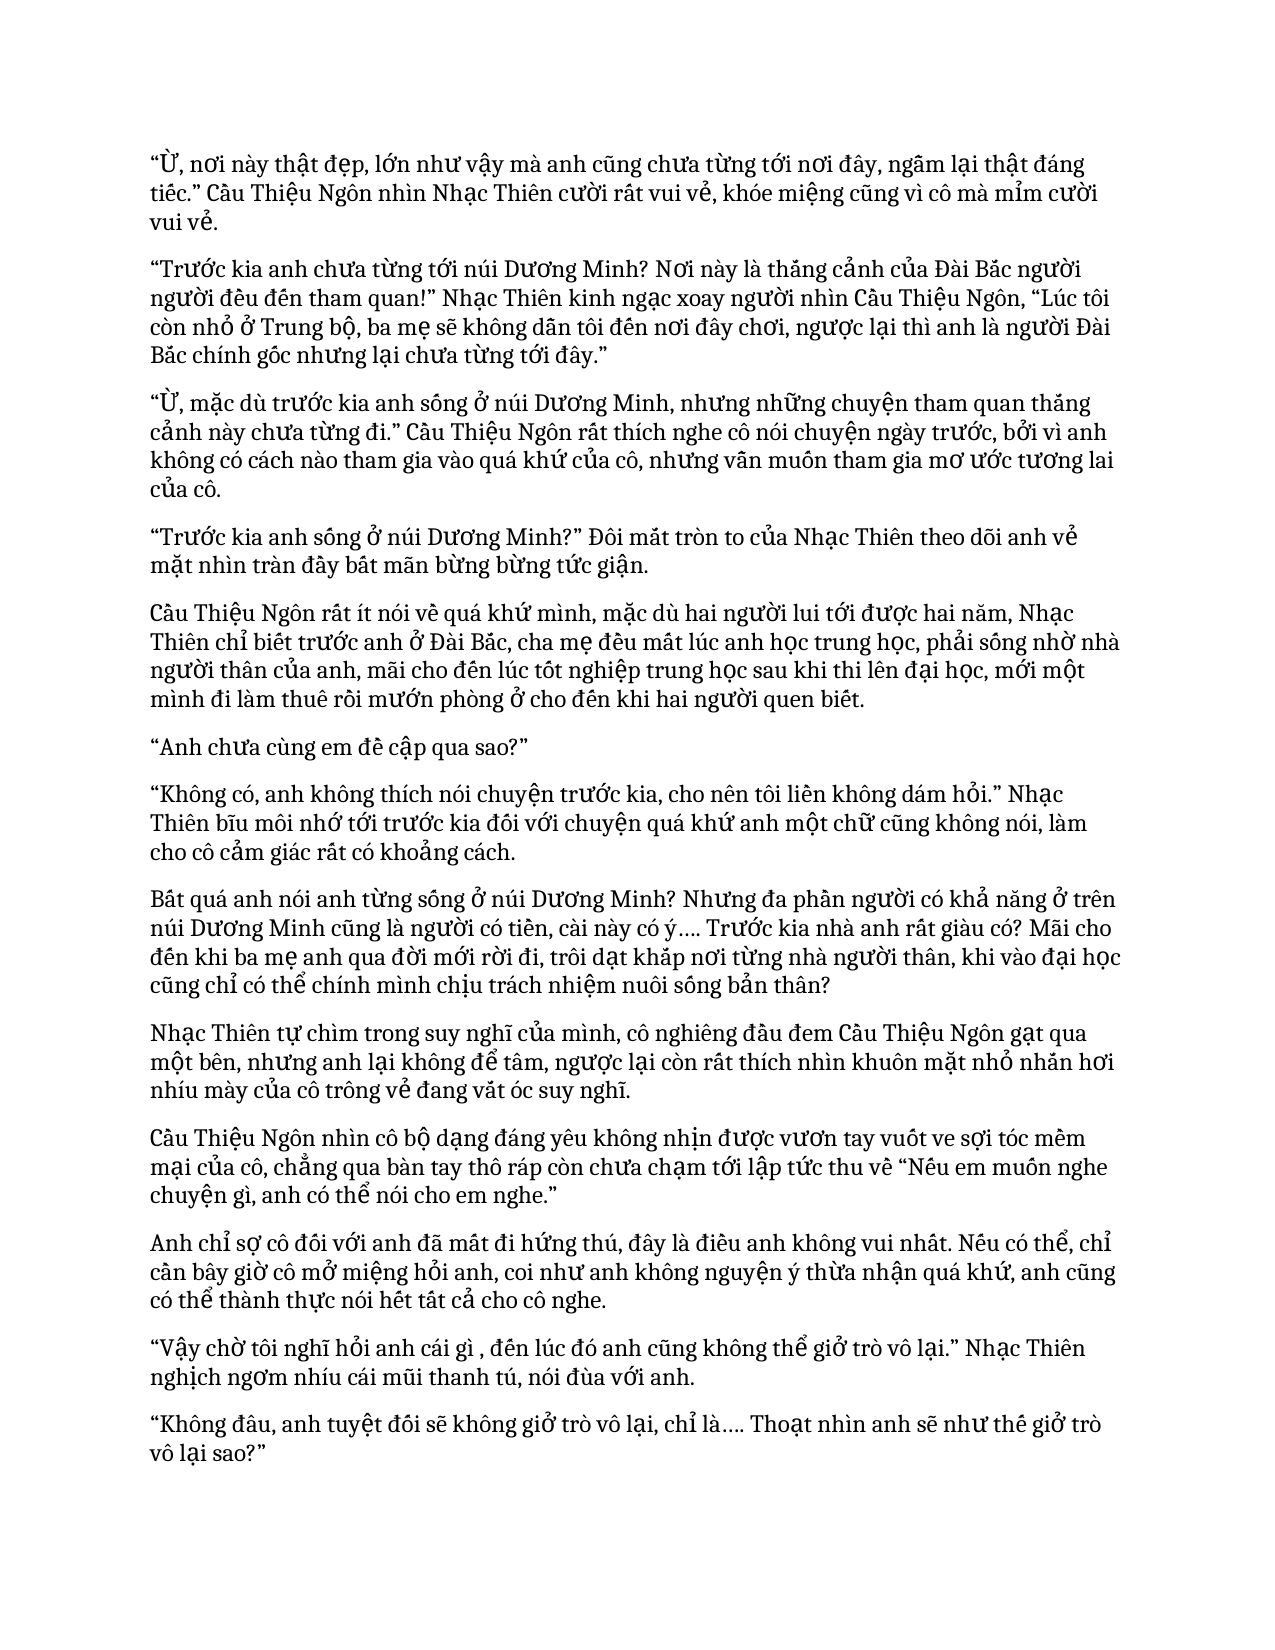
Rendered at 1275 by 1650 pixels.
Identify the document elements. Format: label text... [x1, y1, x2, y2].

text Cầu Thiệu Ngôn nhìn cô bộ dạng đáng yêu không nhịn được vươn tay vuốt ve sợi tóc mềm mại của cô, chẳng qua bàn tay thô ráp còn chưa chạm tới lập tức thu về “Nếu em muốn nghe chuyện gì, anh có thể nói cho em nghe.” [150, 1124, 1125, 1210]
text “Ừ, nơi này thật đẹp, lớn như vậy mà anh cũng chưa từng tới nơi đây, ngẫm lại thật đáng tiếc.” Cầu Thiệu Ngôn nhìn Nhạc Thiên cười rất vui vẻ, khóe miệng cũng vì cô mà mỉm cười vui vẻ. [150, 150, 1125, 236]
text “Anh chưa cùng em đề cập qua sao?” [150, 732, 1125, 761]
text “Trước kia anh chưa từng tới núi Dương Minh? Nơi này là thắng cảnh của Đài Bắc người người đều đến tham quan!” Nhạc Thiên kinh ngạc xoay người nhìn Cầu Thiệu Ngôn, “Lúc tôi còn nhỏ ở Trung bộ, ba mẹ sẽ không dẫn tôi đến nơi đây chơi, ngược lại thì anh là người Đài Bắc chính gốc nhưng lại chưa từng tới đây.” [150, 255, 1125, 370]
text Bất quá anh nói anh từng sống ở núi Dương Minh? Nhưng đa phần người có khả năng ở trên núi Dương Minh cũng là người có tiền, cài này có ý…. Trước kia nhà anh rất giàu có? Mãi cho đến khi ba mẹ anh qua đời mới rời đi, trôi dạt khắp nơi từng nhà người thân, khi vào đại học cũng chỉ có thể chính mình chịu trách nhiệm nuôi sống bản thân? [150, 885, 1125, 1000]
text “Không có, anh không thích nói chuyện trước kia, cho nên tôi liền không dám hỏi.” Nhạc Thiên bĩu môi nhớ tới trước kia đối với chuyện quá khứ anh một chữ cũng không nói, làm cho cô cảm giác rất có khoảng cách. [150, 780, 1125, 866]
text “Không đâu, anh tuyệt đối sẽ không giở trò vô lại, chỉ là…. Thoạt nhìn anh sẽ như thế giở trò vô lại sao?” [150, 1410, 1125, 1467]
text “Vậy chờ tôi nghĩ hỏi anh cái gì , đến lúc đó anh cũng không thể giở trò vô lại.” Nhạc Thiên nghịch ngơm nhíu cái mũi thanh tú, nói đùa với anh. [150, 1334, 1125, 1391]
text “Trước kia anh sống ở núi Dương Minh?” Đôi mắt tròn to của Nhạc Thiên theo dõi anh vẻ mặt nhìn tràn đầy bất mãn bừng bừng tức giận. [150, 522, 1125, 580]
text Cầu Thiệu Ngôn rất ít nói về quá khứ mình, mặc dù hai người lui tới được hai năm, Nhạc Thiên chỉ biết trước anh ở Đài Bắc, cha mẹ đều mất lúc anh học trung học, phải sống nhờ nhà người thân của anh, mãi cho đến lúc tốt nghiệp trung học sau khi thi lên đại học, mới một mình đi làm thuê rồi mướn phòng ở cho đến khi hai người quen biết. [150, 599, 1125, 714]
text Nhạc Thiên tự chìm trong suy nghĩ của mình, cô nghiêng đầu đem Cầu Thiệu Ngôn gạt qua một bên, nhưng anh lại không để tâm, ngược lại còn rất thích nhìn khuôn mặt nhỏ nhắn hơi nhíu mày của cô trông vẻ đang vắt óc suy nghĩ. [150, 1019, 1125, 1105]
text “Ừ, mặc dù trước kia anh sống ở núi Dương Minh, nhưng những chuyện tham quan thắng cảnh này chưa từng đi.” Cầu Thiệu Ngôn rất thích nghe cô nói chuyện ngày trước, bởi vì anh không có cách nào tham gia vào quá khứ của cô, nhưng vẫn muốn tham gia mơ ước tương lai của cô. [150, 389, 1125, 504]
text Anh chỉ sợ cô đối với anh đã mất đi hứng thú, đây là điều anh không vui nhất. Nếu có thể, chỉ cần bây giờ cô mở miệng hỏi anh, coi như anh không nguyện ý thừa nhận quá khứ, anh cũng có thể thành thực nói hết tất cả cho cô nghe. [150, 1229, 1125, 1315]
